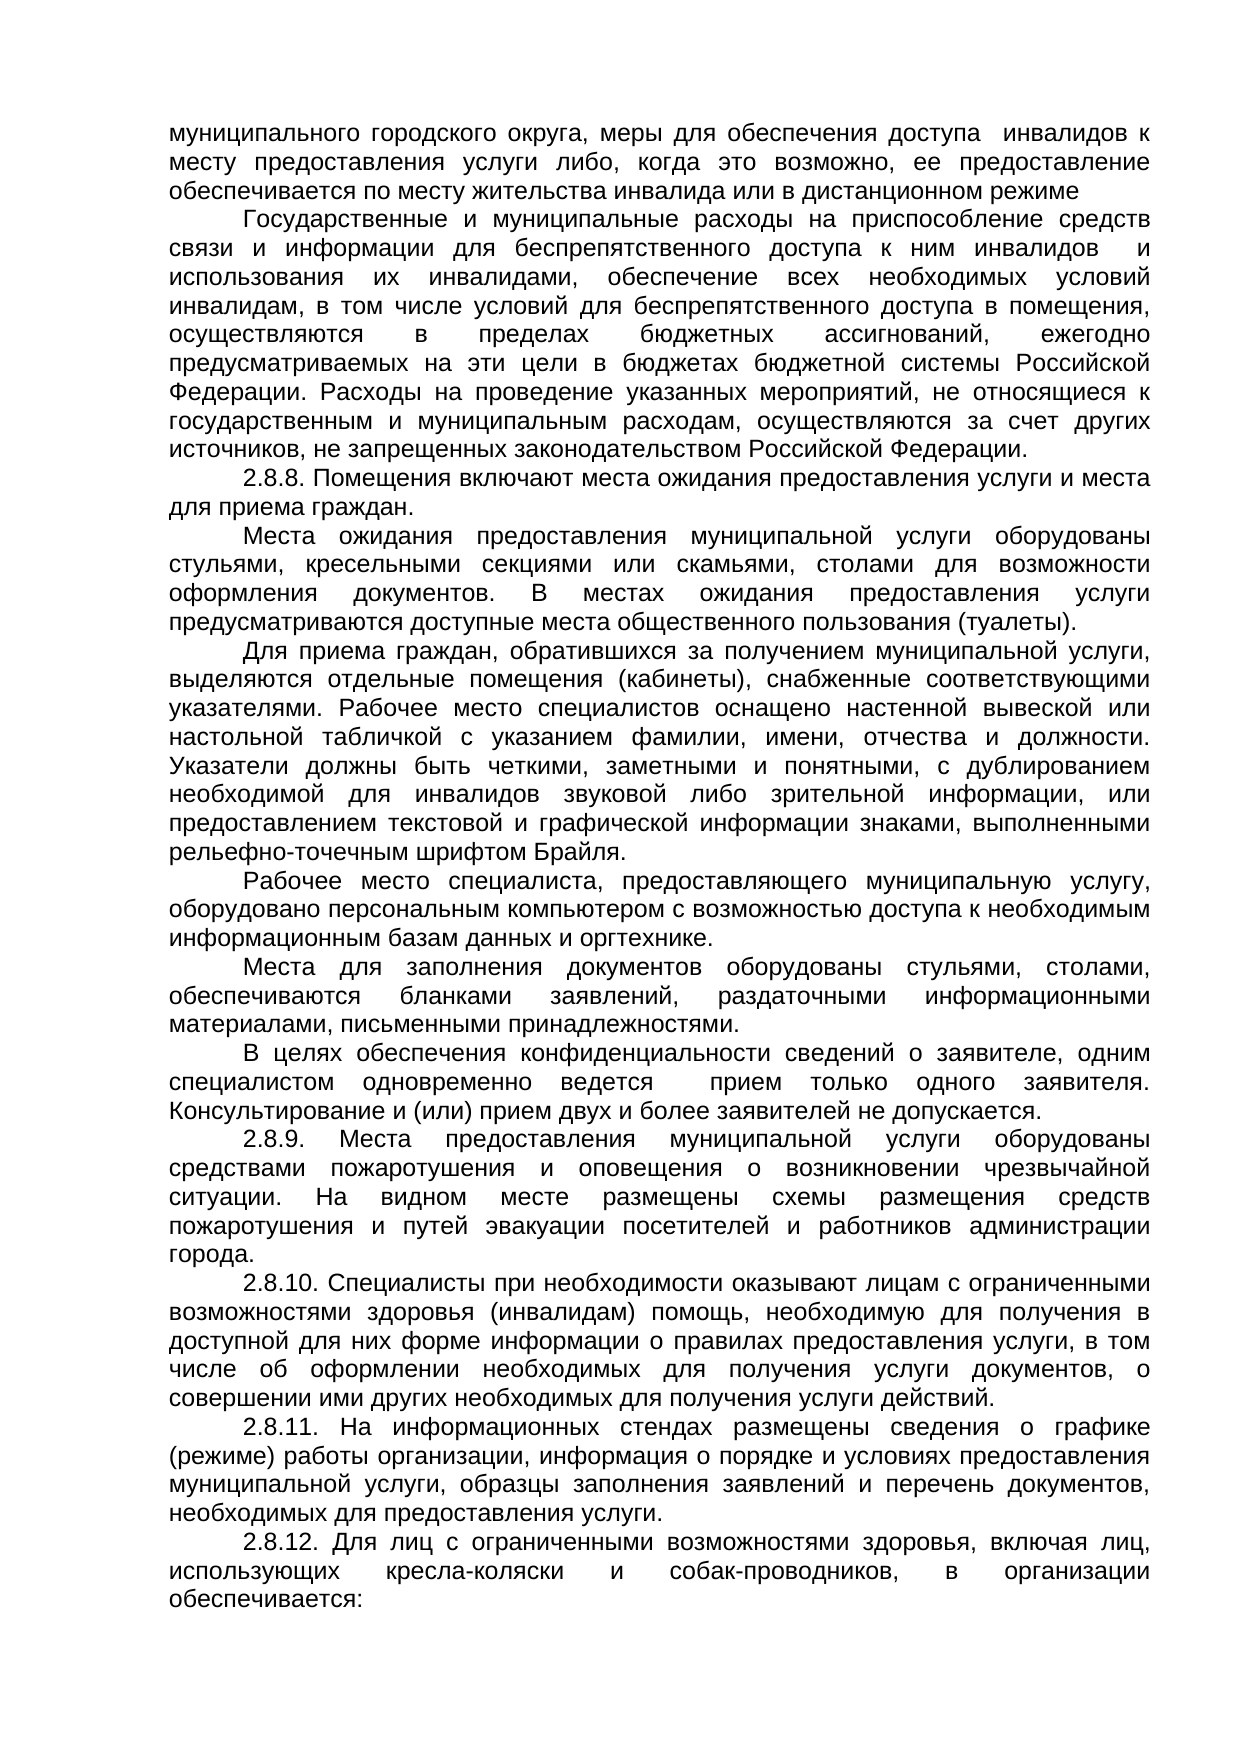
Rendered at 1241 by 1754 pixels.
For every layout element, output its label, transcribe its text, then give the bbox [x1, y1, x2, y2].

text Государственные и муниципальные расходы на приспособление средств связи и информации для беспрепятственного доступа к ним инвалидов и использования их инвалидами, обеспечение всех необходимых условий инвалидам, в том числе условий для беспрепятственного доступа в помещения, осуществляются в пределах бюджетных ассигнований, ежегодно предусматриваемых на эти цели в бюджетах бюджетной системы Российской Федерации. Расходы на проведение указанных мероприятий, не относящиеся к государственным и муниципальным расходам, осуществляются за счет других источников, не запрещенных законодательством Российской Федерации. [169, 204, 1152, 463]
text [169, 118, 1152, 204]
text Рабочее место специалиста, предоставляющего муниципальную услугу, оборудовано персональным компьютером с возможностью доступа к необходимым информационным базам данных и оргтехнике. [169, 866, 1152, 952]
text В целях обеспечения конфиденциальности сведений о заявителе, одним специалистом одновременно ведется прием только одного заявителя. Консультирование и (или) прием двух и более заявителей не допускается. [169, 1038, 1152, 1124]
list 2.8.10. Специалисты при необходимости оказывают лицам с ограниченными возможностями здоровья (инвалидам) помощь, необходимую для получения в доступной для них форме информации о правилах предоставления услуги, в том числе об оформлении необходимых для получения услуги документов, о совершении ими других необходимых для получения услуги действий. [169, 1268, 1152, 1412]
list 2.8.8. Помещения включают места ожидания предоставления услуги и места для приема граждан. [169, 463, 1152, 521]
text Для приема граждан, обратившихся за получением муниципальной услуги, выделяются отдельные помещения (кабинеты), снабженные соответствующими указателями. Рабочее место специалистов оснащено настенной вывеской или настольной табличкой с указанием фамилии, имени, отчества и должности. Указатели должны быть четкими, заметными и понятными, с дублированием необходимой для инвалидов звуковой либо зрительной информации, или предоставлением текстовой и графической информации знаками, выполненными рельефно-точечным шрифтом Брайля. [169, 636, 1152, 866]
text Места для заполнения документов оборудованы стульями, столами, обеспечиваются бланками заявлений, раздаточными информационными материалами, письменными принадлежностями. [169, 952, 1152, 1038]
text 2.8.9. Места предоставления муниципальной услуги оборудованы средствами пожаротушения и оповещения о возникновении чрезвычайной ситуации. На видном месте размещены схемы размещения средств пожаротушения и путей эвакуации посетителей и работников администрации города. [169, 1124, 1152, 1268]
text 2.8.12. Для лиц с ограниченными возможностями здоровья, включая лиц, использующих кресла-коляски и собак-проводников, в организации обеспечивается: [169, 1527, 1152, 1613]
list Места ожидания предоставления муниципальной услуги оборудованы стульями, кресельными секциями или скамьями, столами для возможности оформления документов. В местах ожидания предоставления услуги предусматриваются доступные места общественного пользования (туалеты). [169, 521, 1152, 636]
list 2.8.11. На информационных стендах размещены сведения о графике (режиме) работы организации, информация о порядке и условиях предоставления муниципальной услуги, образцы заполнения заявлений и перечень документов, необходимых для предоставления услуги. [169, 1412, 1152, 1527]
